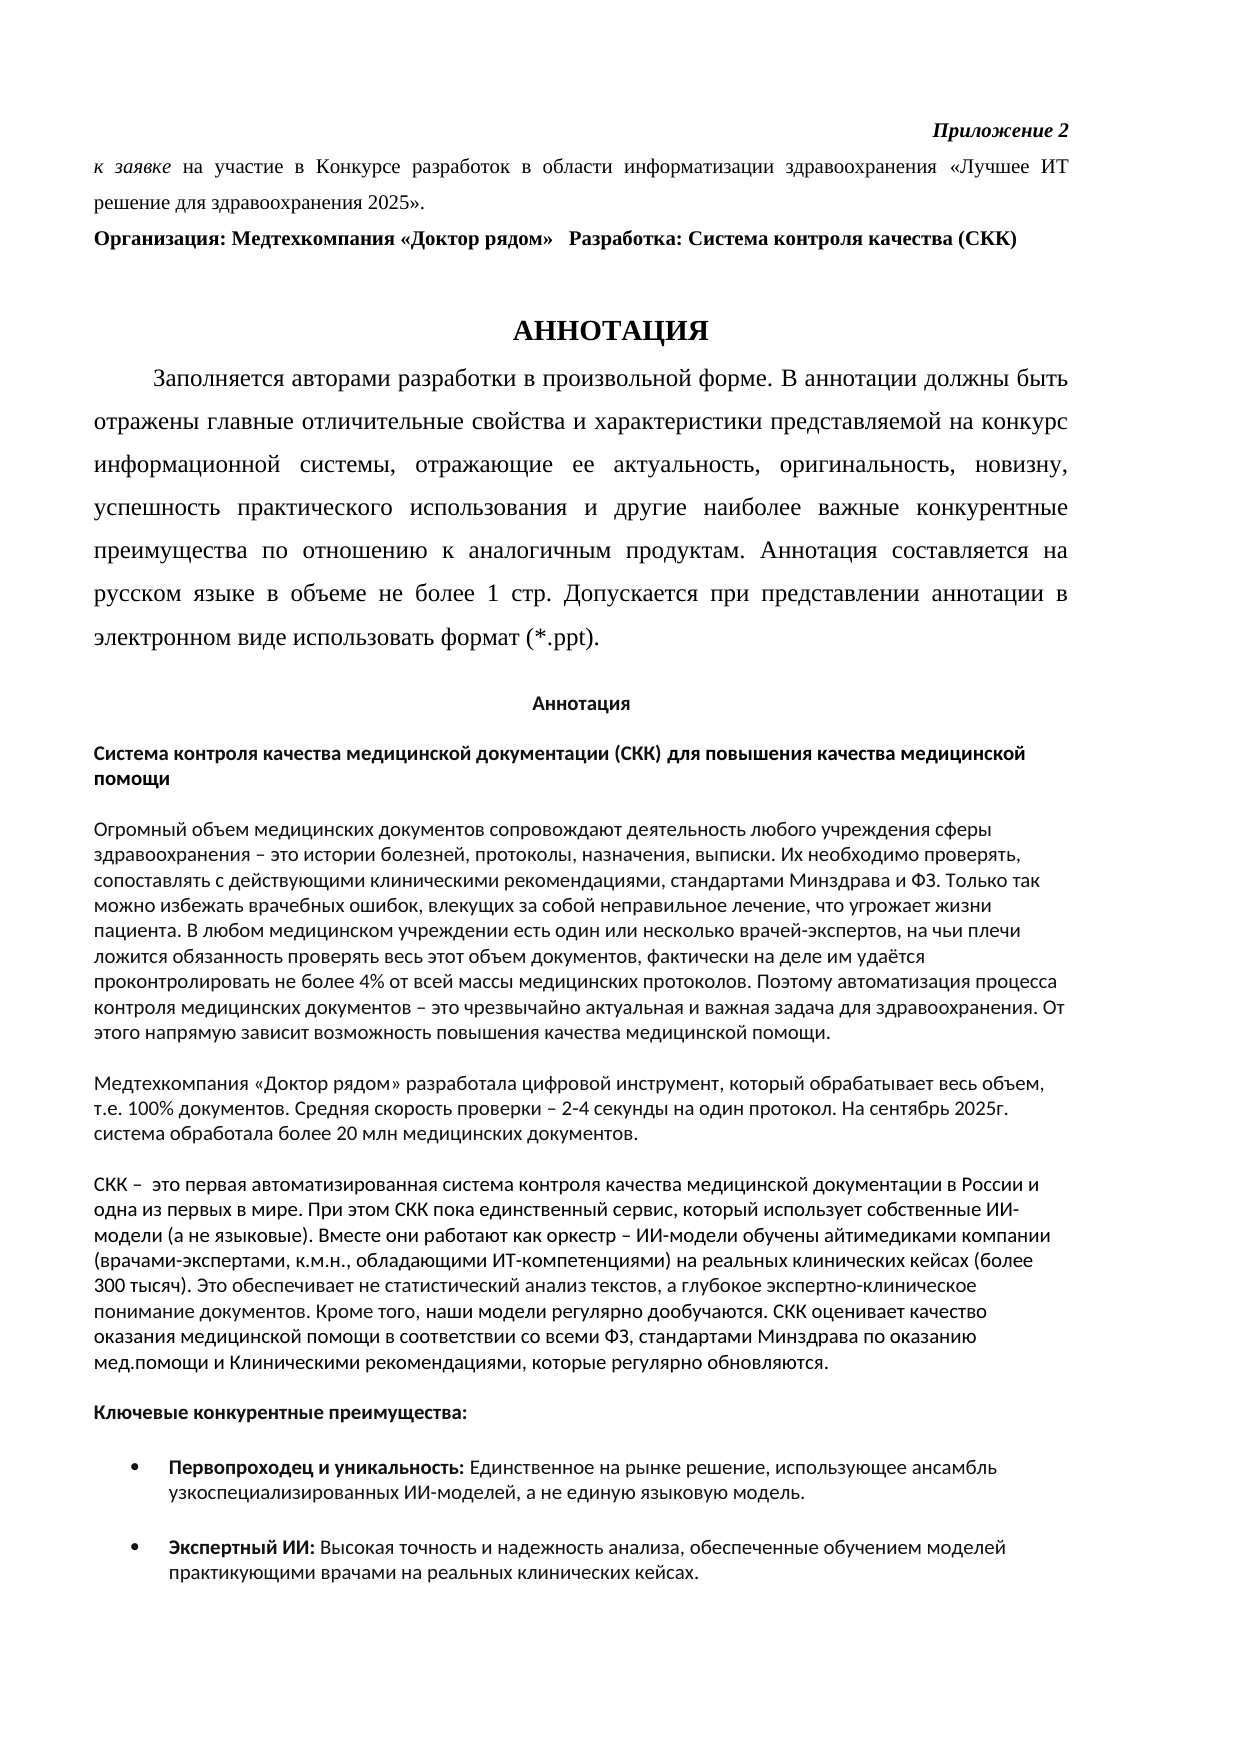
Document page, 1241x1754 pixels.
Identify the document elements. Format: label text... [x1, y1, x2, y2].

text Организация: Медтехкомпания «Доктор рядом» Разработка: Система контроля качества (СКК) [94, 226, 1069, 250]
text Заполняется авторами разработки в произвольной форме. В аннотации должны быть отражены главные отличительные свойства и характеристики представляемой на конкурс информационной системы, отражающие ее актуальность, оригинальность, новизну, успешность практического использования и другие наиболее важные конкурентные преимущества по отношению к аналогичным продуктам. Аннотация составляется на русском языке в объеме не более 1 стр. Допускается при представлении аннотации в электронном виде использовать формат (*.ppt). [94, 363, 1069, 650]
text АННОТАЦИЯ [94, 313, 1069, 346]
list Экспертный ИИ: Высокая точность и надежность анализа, обеспеченные обучением моделей практикующими врачами на реальных клинических кейсах. [131, 1534, 1069, 1585]
text Ключевые конкурентные преимущества: [94, 1399, 1069, 1425]
text Медтехкомпания «Доктор рядом» разработала цифровой инструмент, который обрабатывает весь объем, т.е. 100% документов. Средняя скорость проверки – 2-4 секунды на один протокол. На сентябрь 2025г. система обработала более 20 млн медицинских документов. [94, 1070, 1069, 1146]
text к заявке на участие в Конкурсе разработок в области информатизации здравоохранения «Лучшее ИТ решение для здравоохранения 2025». [94, 154, 1069, 214]
text СКК – это первая автоматизированная система контроля качества медицинской документации в России и одна из первых в мире. При этом СКК пока единственный сервис, который использует собственные ИИ-модели (а не языковые). Вместе они работают как оркестр – ИИ-модели обучены айтимедиками компании (врачами-экспертами, к.м.н., обладающими ИТ-компетенциями) на реальных клинических кейсах (более 300 тысяч). Это обеспечивает не статистический анализ текстов, а глубокое экспертно-клиническое понимание документов. Кроме того, наши модели регулярно дообучаются. СКК оценивает качество оказания медицинской помощи в соответствии со всеми ФЗ, стандартами Минздрава по оказанию мед.помощи и Клиническими рекомендациями, которые регулярно обновляются. [94, 1171, 1069, 1374]
text Аннотация [94, 690, 1069, 715]
text Система контроля качества медицинской документации (СКК) для повышения качества медицинской помощи [94, 740, 1069, 791]
text Огромный объем медицинских документов сопровождают деятельность любого учреждения сферы здравоохранения – это истории болезней, протоколы, назначения, выписки. Их необходимо проверять, сопоставлять с действующими клиническими рекомендациями, стандартами Минздрава и ФЗ. Только так можно избежать врачебных ошибок, влекущих за собой неправильное лечение, что угрожает жизни пациента. В любом медицинском учреждении есть один или несколько врачей-экспертов, на чьи плечи ложится обязанность проверять весь этот объем документов, фактически на деле им удаётся проконтролировать не более 4% от всей массы медицинских протоколов. Поэтому автоматизация процесса контроля медицинских документов – это чрезвычайно актуальная и важная задача для здравоохранения. От этого напрямую зависит возможность повышения качества медицинской помощи. [94, 816, 1069, 1045]
list Первопроходец и уникальность: Единственное на рынке решение, использующее ансамбль узкоспециализированных ИИ-моделей, а не единую языковую модель. [131, 1454, 1069, 1505]
text Приложение 2 [94, 118, 1069, 142]
